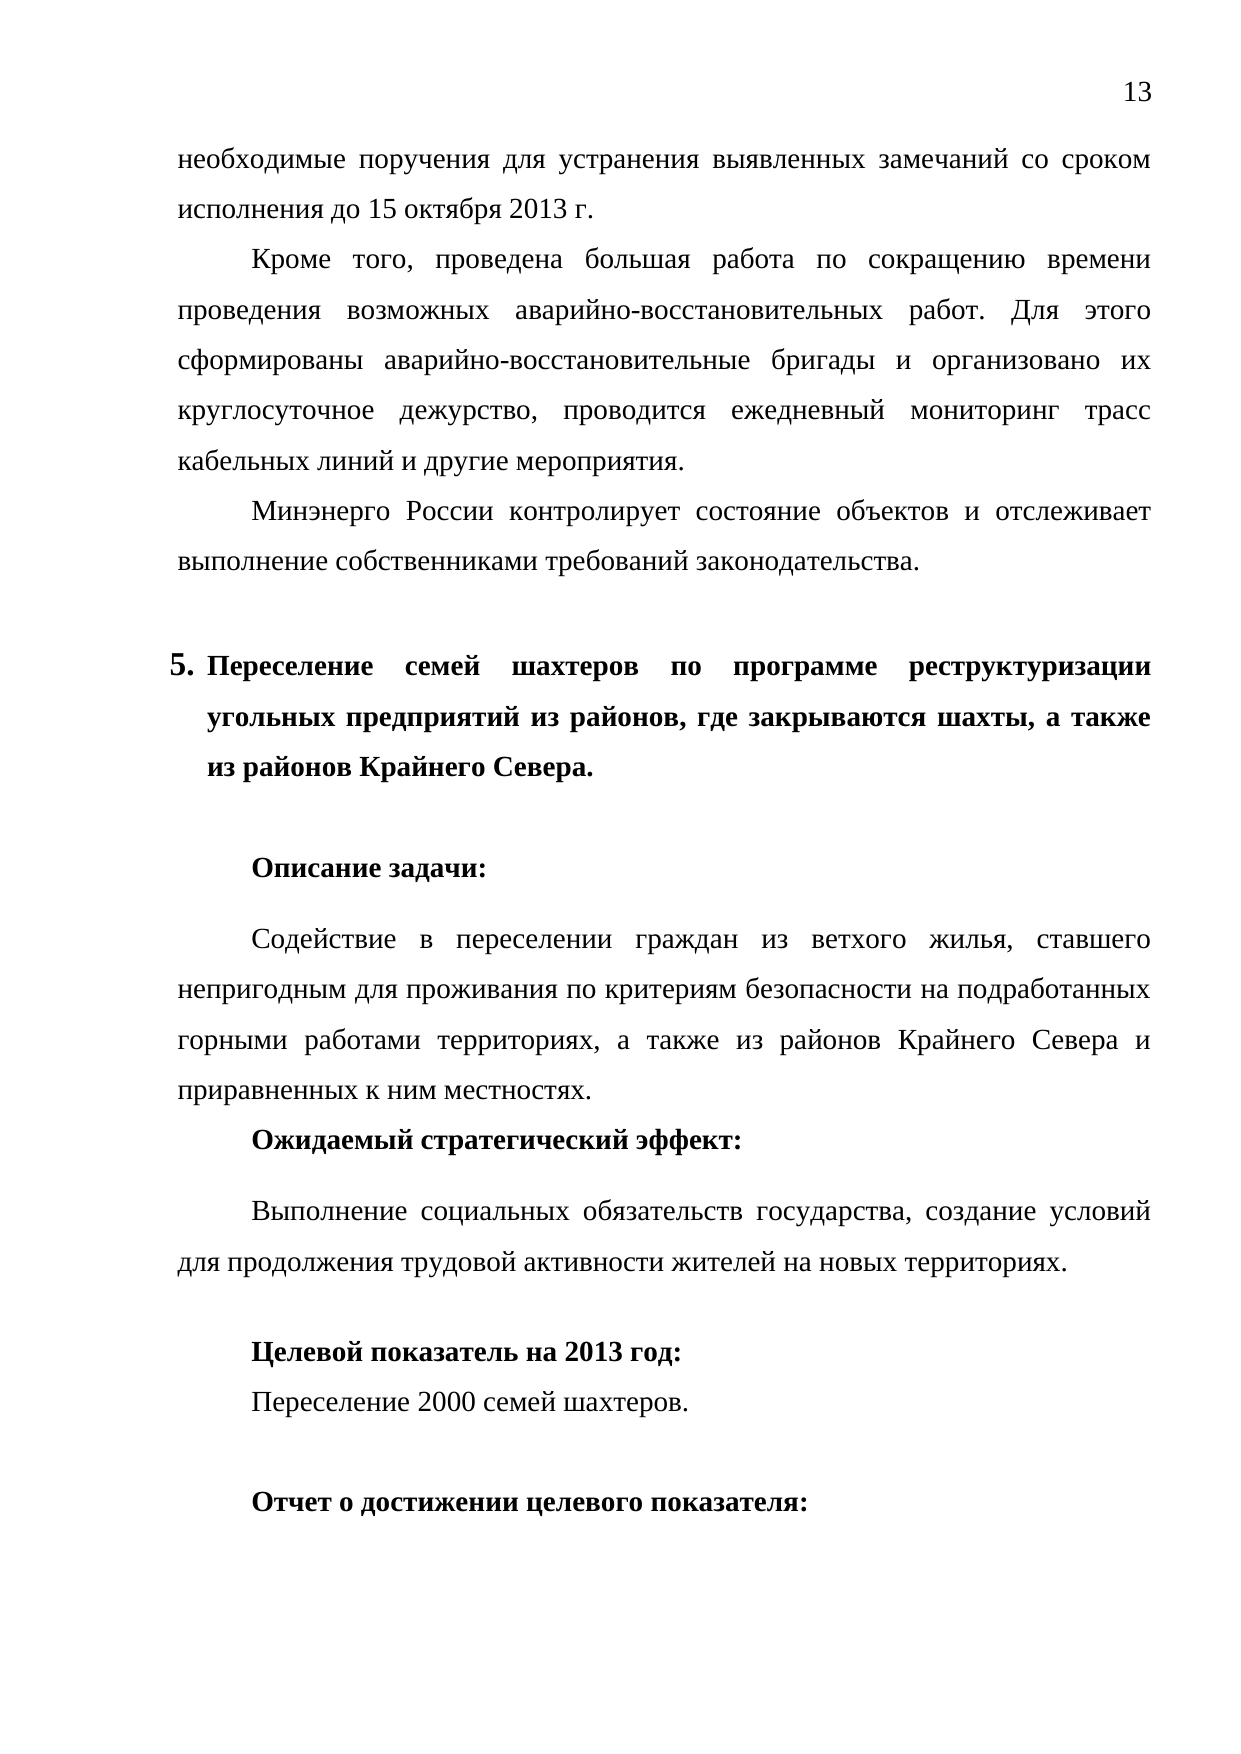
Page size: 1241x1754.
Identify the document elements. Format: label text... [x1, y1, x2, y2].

text Кроме того, проведена большая работа по сокращению времени проведения возможных аварийно-восстановительных работ. Для этого сформированы аварийно-восстановительные бригады и организовано их круглосуточное дежурство, проводится ежедневный мониторинг трасс кабельных линий и другие мероприятия. [177, 241, 1152, 476]
list Целевой показатель на 2013 год: [251, 1334, 1152, 1367]
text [177, 141, 1152, 225]
list Описание задачи: [251, 850, 1152, 883]
list Ожидаемый стратегический эффект: [251, 1122, 1152, 1156]
list Переселение 2000 семей шахтеров. [251, 1384, 1152, 1417]
text Минэнерго России контролирует состояние объектов и отслеживает выполнение собственниками требований законодательства. [177, 493, 1152, 577]
list Отчет о достижении целевого показателя: [251, 1484, 1152, 1518]
text Содействие в переселении граждан из ветхого жилья, ставшего непригодным для проживания по критериям безопасности на подработанных горными работами территориях, а также из районов Крайнего Севера и приравненных к ним местностях. [177, 921, 1152, 1106]
list Переселение семей шахтеров по программе реструктуризации угольных предприятий из районов, где закрываются шахты, а также из районов Крайнего Севера. [169, 644, 1152, 783]
text Выполнение социальных обязательств государства, создание условий для продолжения трудовой активности жителей на новых территориях. [177, 1193, 1152, 1277]
